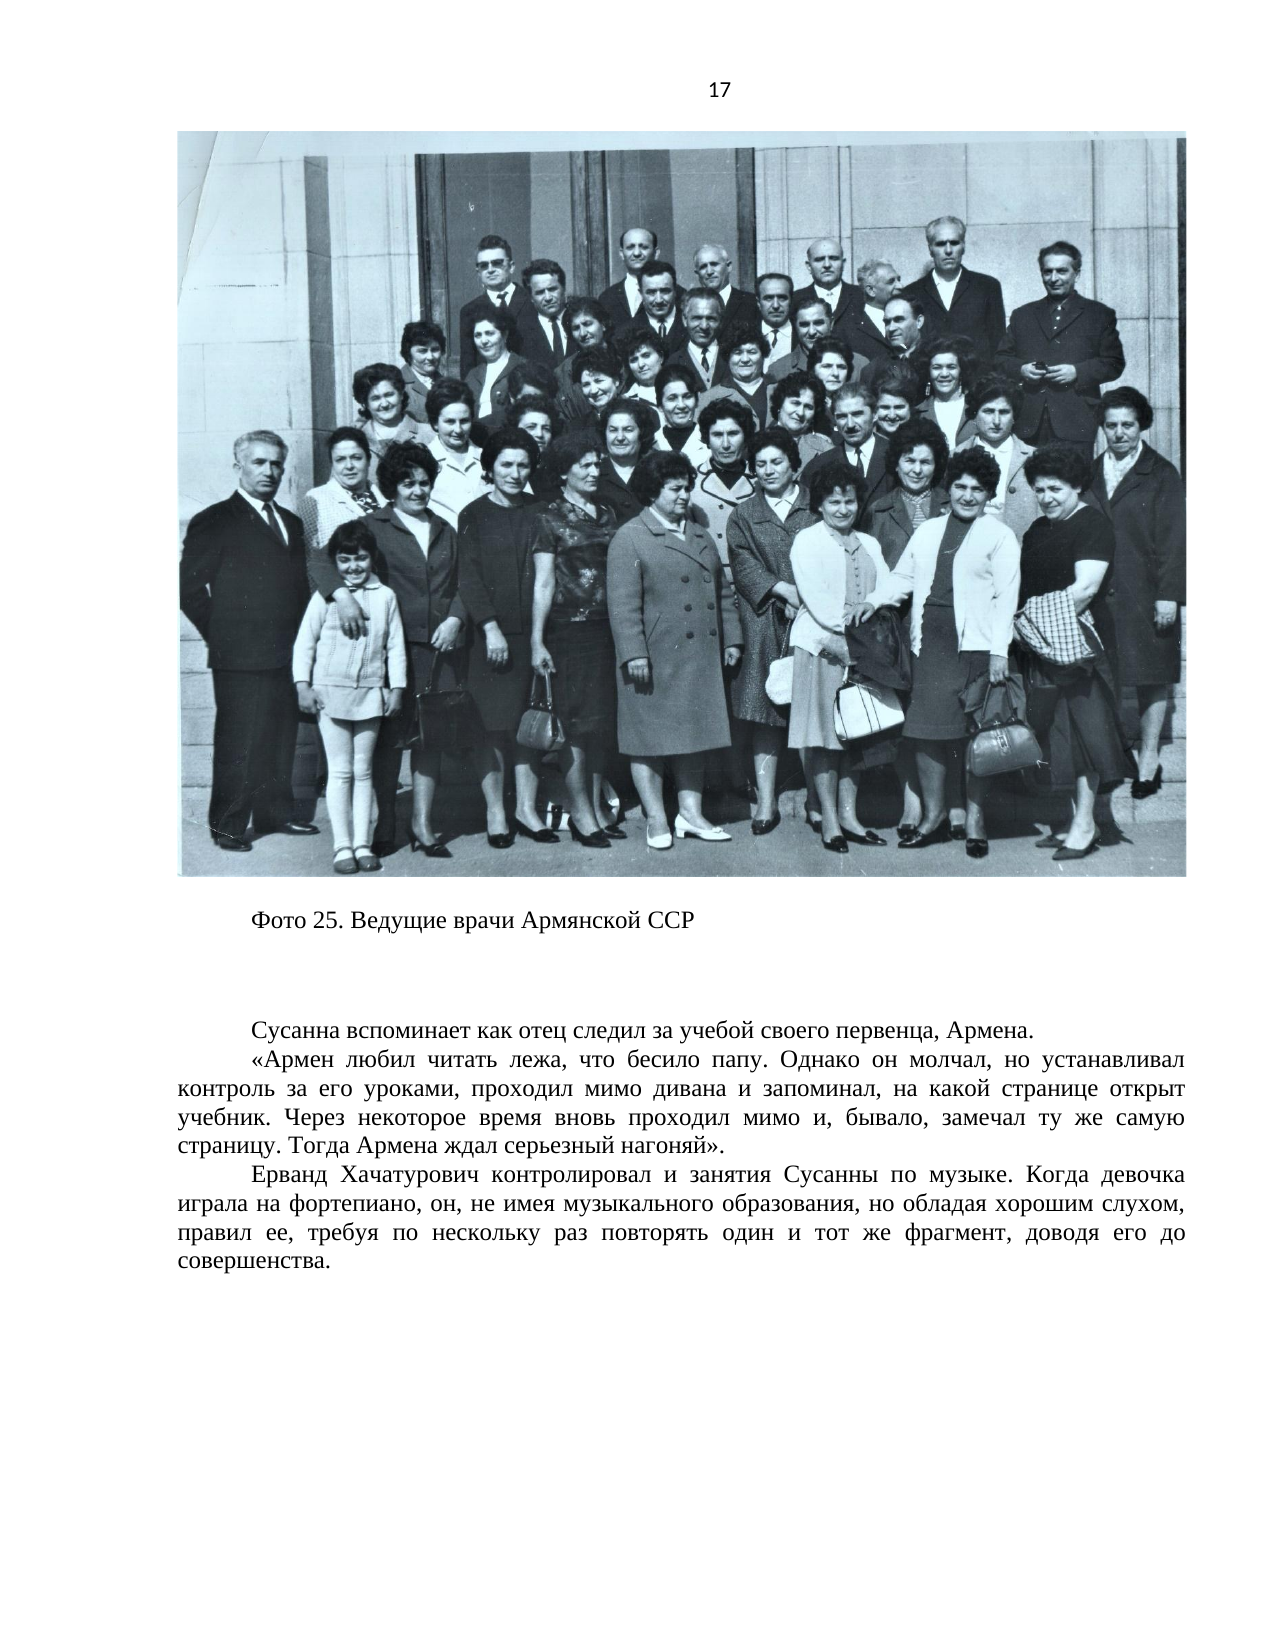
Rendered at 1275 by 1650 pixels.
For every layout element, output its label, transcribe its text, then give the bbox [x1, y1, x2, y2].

text Ерванд Хачатурович контролировал и занятия Сусанны по музыке. Когда девочка играла на фортепиано, он, не имея музыкального образования, но обладая хорошим слухом, правил ее, требуя по нескольку раз повторять один и тот же фрагмент, доводя его до совершенства. [177, 1159, 1186, 1274]
text «Армен любил читать лежа, что бесило папу. Однако он молчал, но устанавливал контроль за его уроками, проходил мимо дивана и запоминал, на какой странице открыт учебник. Через некоторое время вновь проходил мимо и, бывало, замечал ту же самую страницу. Тогда Армена ждал серьезный нагоняй». [177, 1044, 1186, 1159]
text Фото 25. Ведущие врачи Армянской ССР [177, 905, 1186, 934]
text Сусанна вспоминает как отец следил за учебой своего первенца, Армена. [177, 1016, 1186, 1044]
picture [177, 131, 1187, 877]
